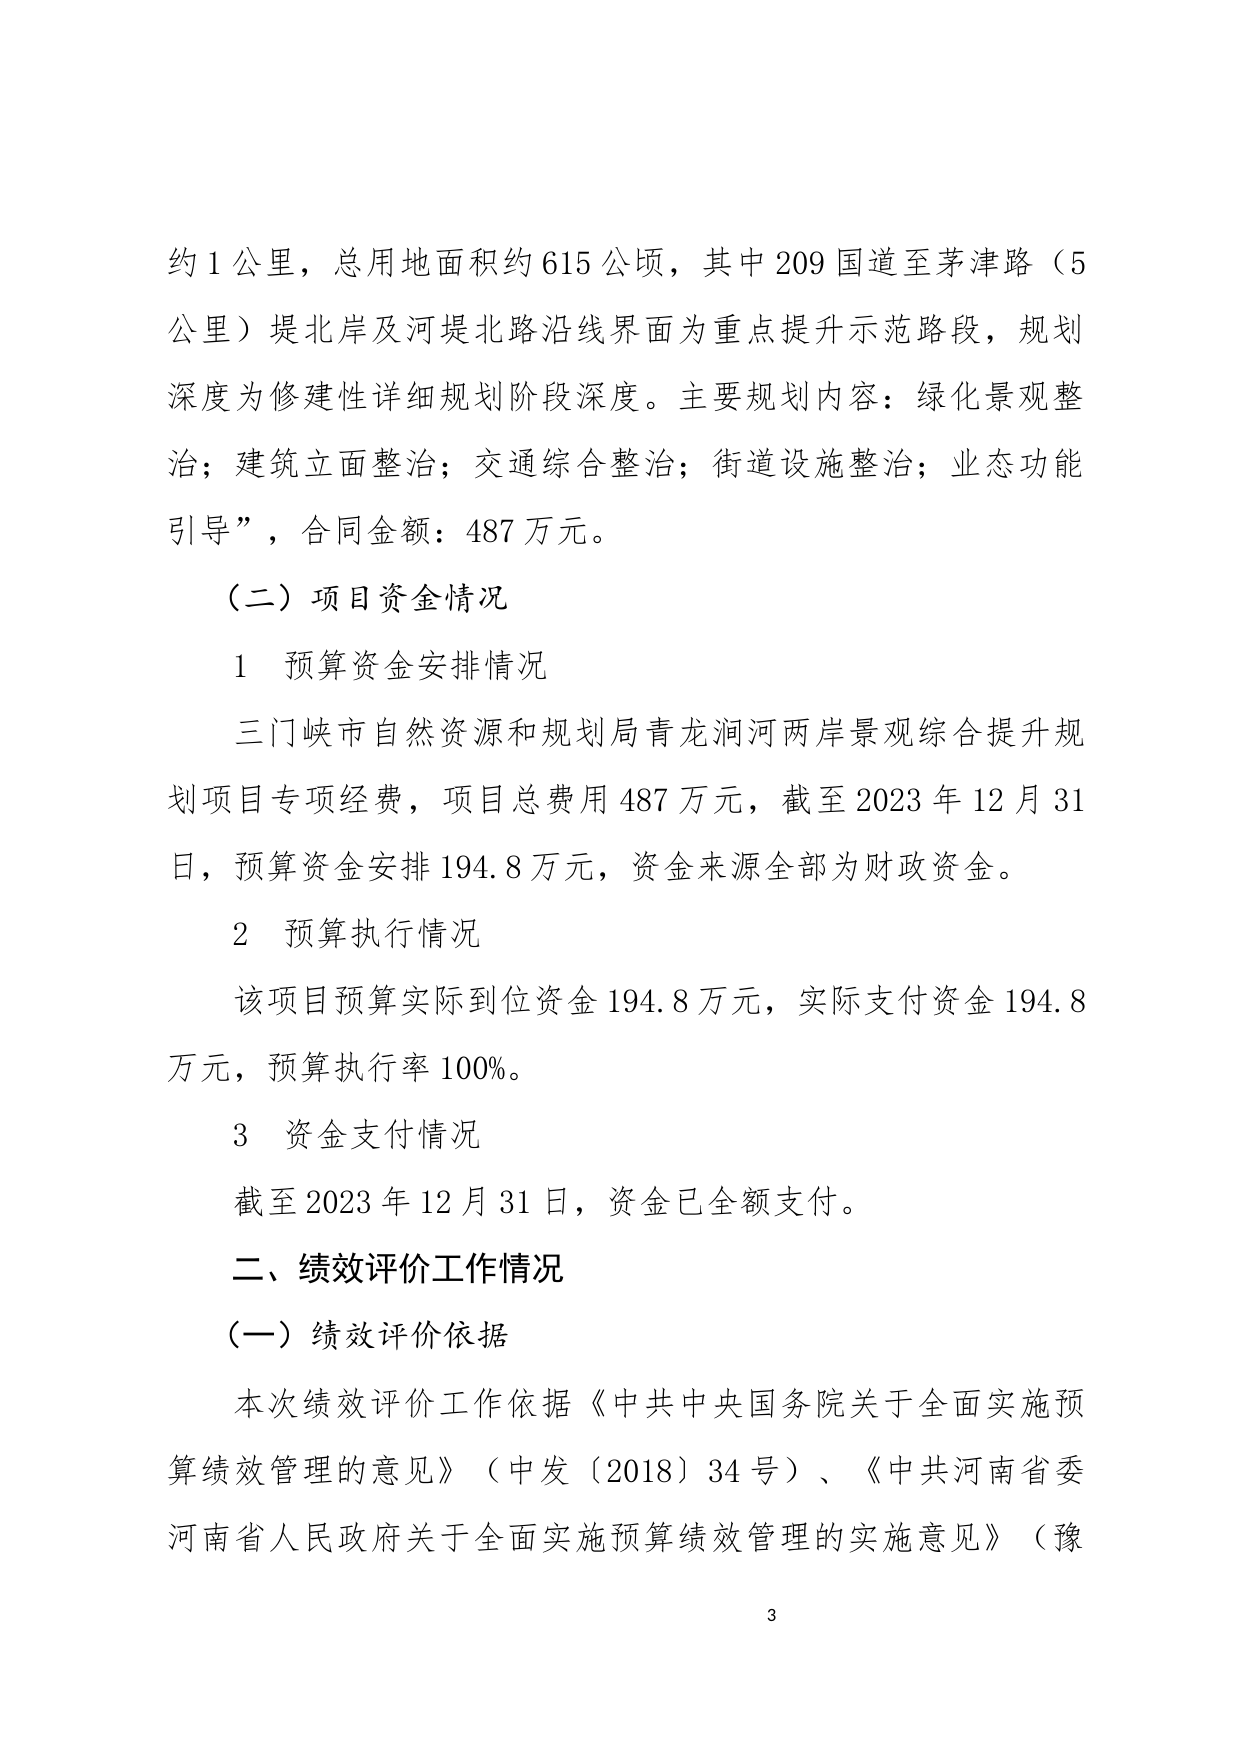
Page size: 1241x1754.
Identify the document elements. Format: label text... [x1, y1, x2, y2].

list 绩效评价依据 [165, 1300, 1087, 1367]
list 二、绩效评价工作情况 [187, 1233, 1087, 1300]
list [165, 227, 1087, 562]
text 该项目预算实际到位资金194.8万元，实际支付资金194.8万元，预算执行率100%。 [165, 965, 1087, 1099]
list 资金支付情况 [165, 1099, 1087, 1166]
list 预算资金安排情况 [165, 629, 1087, 696]
text 三门峡市自然资源和规划局青龙涧河两岸景观综合提升规划项目专项经费，项目总费用487万元，截至2023年12月31日，预算资金安排194.8万元，资金来源全部为财政资金。 [165, 696, 1087, 898]
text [165, 1367, 1087, 1568]
text 截至2023年12月31日，资金已全额支付。 [165, 1166, 1087, 1233]
list 项目资金情况 [165, 562, 1087, 629]
list 预算执行情况 [165, 898, 1087, 965]
